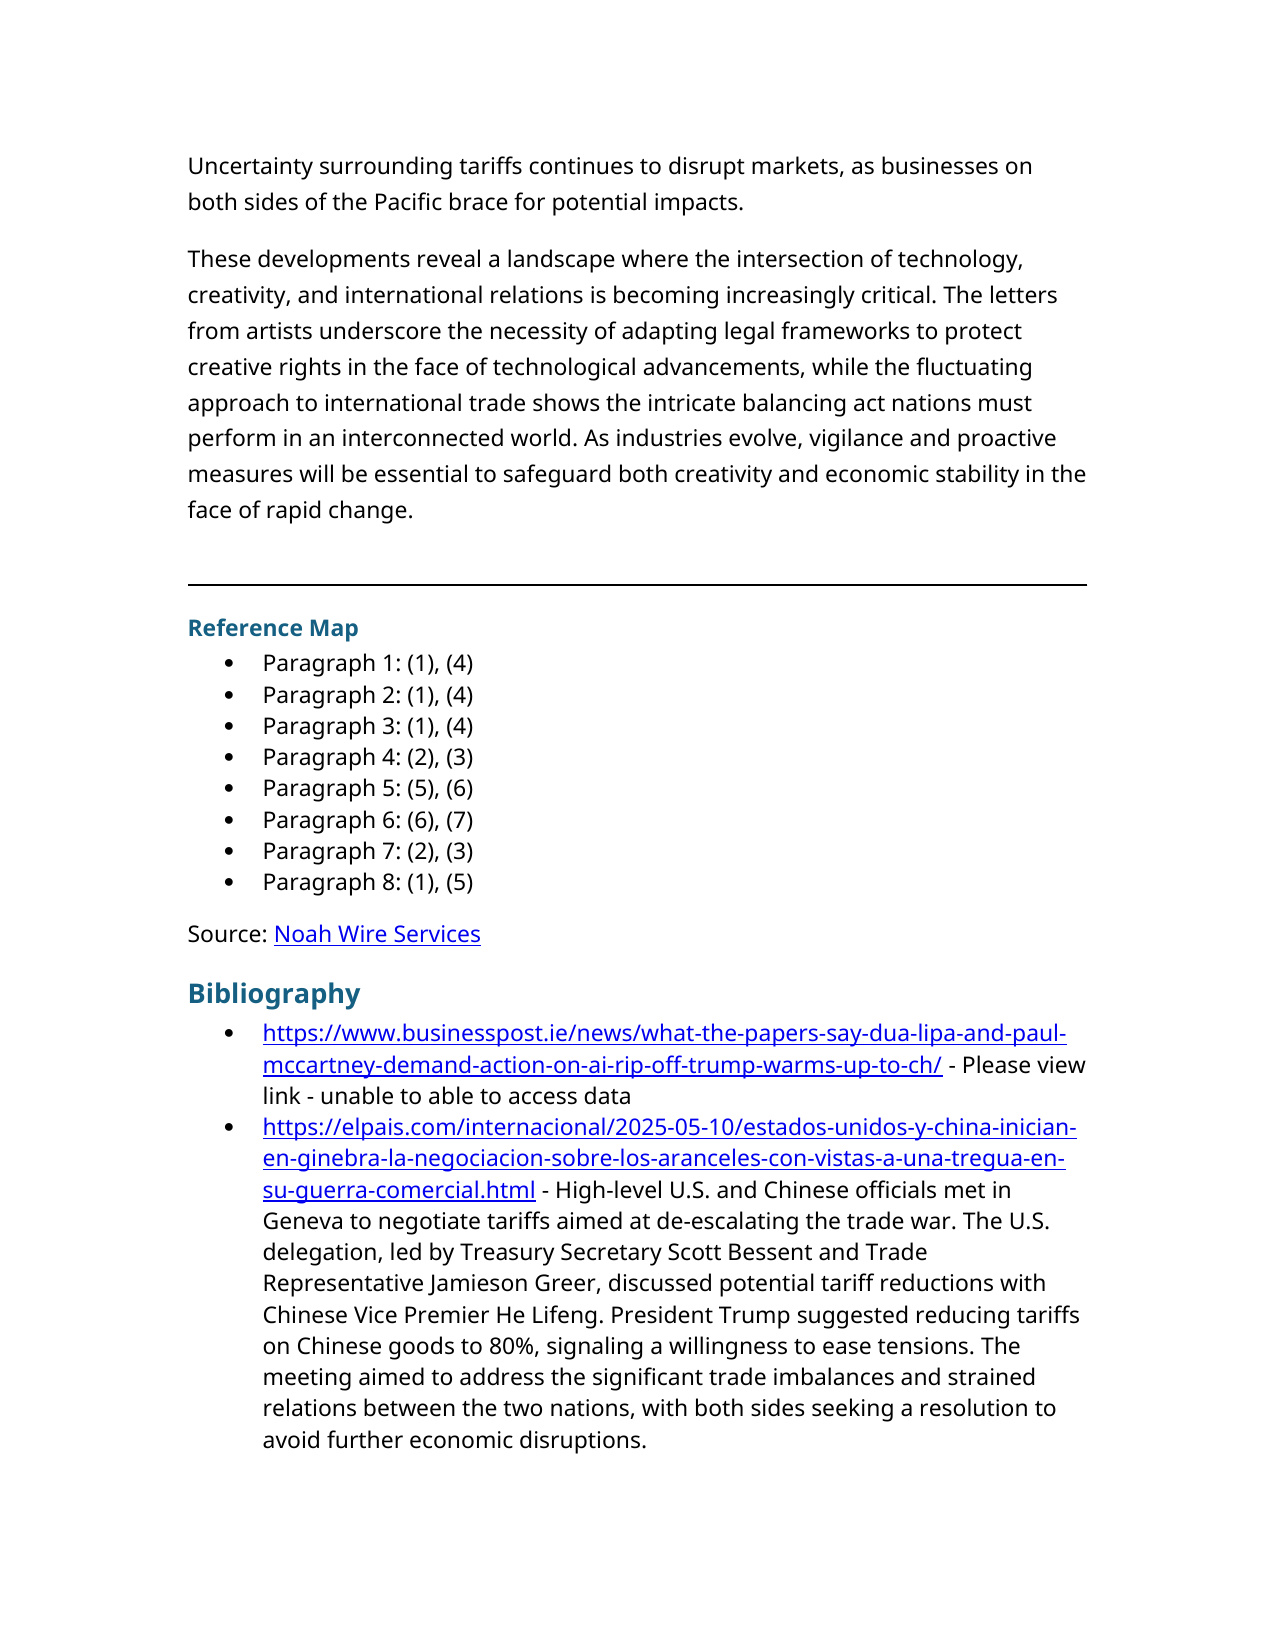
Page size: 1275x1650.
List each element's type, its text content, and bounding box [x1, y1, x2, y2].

list https://www.businesspost.ie/news/what-the-papers-say-dua-lipa-and-paul-mccartney-demand-action-on-ai-rip-off-trump-warms-up-to-ch/ - Please view link - unable to able to access data [225, 1017, 1087, 1111]
list Paragraph 1: (1), (4) [225, 647, 1087, 679]
list Paragraph 5: (5), (6) [225, 772, 1087, 804]
list Paragraph 3: (1), (4) [225, 710, 1087, 741]
subtitle Bibliography [187, 975, 1087, 1012]
list https://elpais.com/internacional/2025-05-10/estados-unidos-y-china-inician-en-ginebra-la-negociacion-sobre-los-aranceles-con-vistas-a-una-tregua-en-su-guerra-comercial.html - High-level U.S. and Chinese officials met in Geneva to negotiate tariffs aimed at de-escalating the trade war. The U.S. delegation, led by Treasury Secretary Scott Bessent and Trade Representative Jamieson Greer, discussed potential tariff reductions with Chinese Vice Premier He Lifeng. President Trump suggested reducing tariffs on Chinese goods to 80%, signaling a willingness to ease tensions. The meeting aimed to address the significant trade imbalances and strained relations between the two nations, with both sides seeking a resolution to avoid further economic disruptions. [225, 1111, 1087, 1455]
text These developments reveal a landscape where the intersection of technology, creativity, and international relations is becoming increasingly critical. The letters from artists underscore the necessity of adapting legal frameworks to protect creative rights in the face of technological advancements, while the fluctuating approach to international trade shows the intricate balancing act nations must perform in an interconnected world. As industries evolve, vigilance and proactive measures will be essential to safeguard both creativity and economic stability in the face of rapid change. [187, 243, 1087, 526]
list Paragraph 8: (1), (5) [225, 866, 1087, 897]
subtitle Reference Map [187, 611, 1087, 643]
list Paragraph 4: (2), (3) [225, 741, 1087, 772]
list Paragraph 6: (6), (7) [225, 804, 1087, 835]
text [187, 150, 1087, 217]
list Paragraph 2: (1), (4) [225, 679, 1087, 710]
text Source: Noah Wire Services [187, 918, 1087, 949]
list Paragraph 7: (2), (3) [225, 835, 1087, 866]
